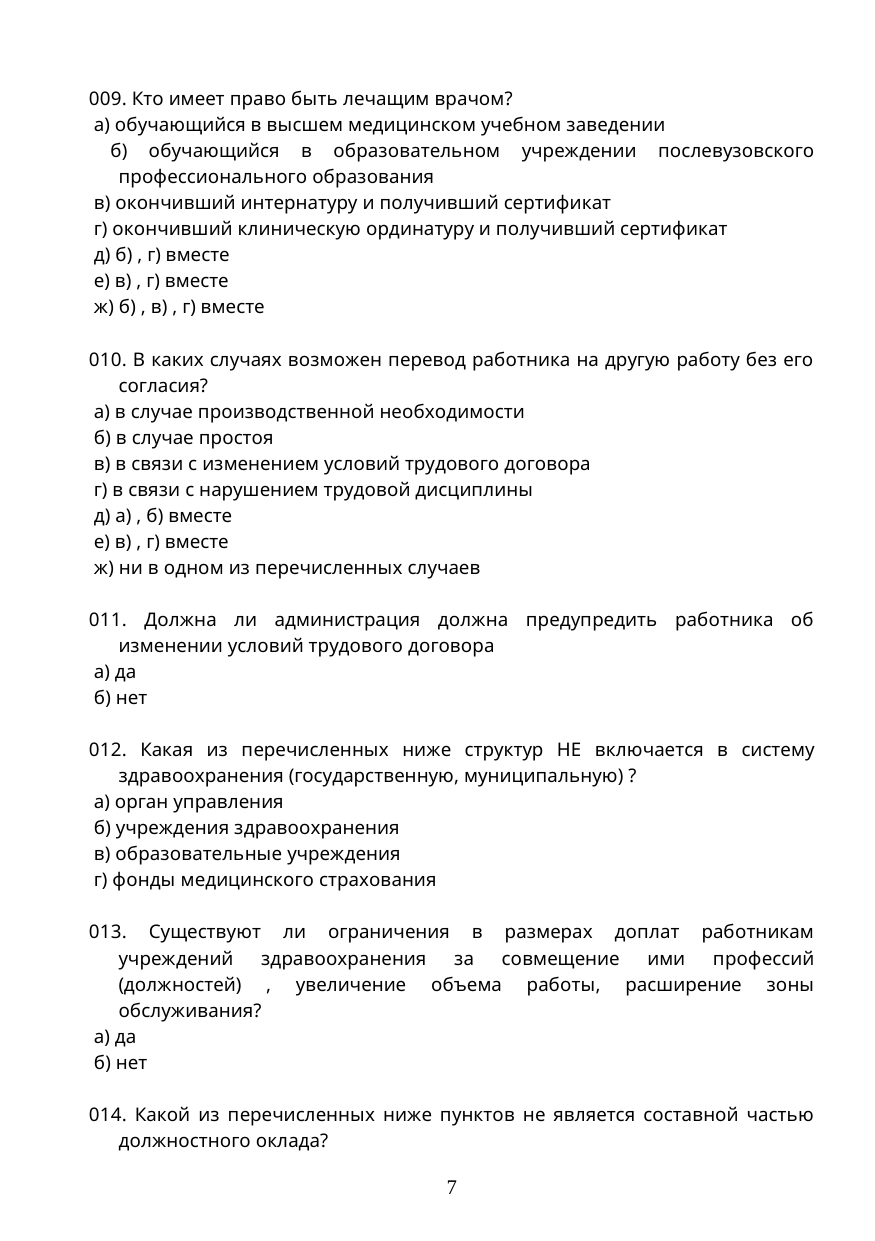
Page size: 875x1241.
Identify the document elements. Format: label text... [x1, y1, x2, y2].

text д) а) , б) вместе [89, 502, 815, 528]
text в) образовательные учреждения [89, 840, 815, 866]
text г) в связи с нарушением трудовой дисциплины [89, 476, 815, 502]
text а) да [89, 1023, 815, 1049]
text 010. В каких случаях возможен перевод работника на другую работу без его согласия? [89, 346, 815, 398]
text ж) б) , в) , г) вместе [89, 293, 815, 319]
text ж) ни в одном из перечисленных случаев [89, 554, 815, 580]
text в) окончивший интернатуру и получивший сертификат [89, 189, 815, 215]
text б) учреждения здравоохранения [89, 814, 815, 840]
text г) фонды медицинского страхования [89, 866, 815, 892]
text а) орган управления [89, 788, 815, 814]
text е) в) , г) вместе [89, 528, 815, 554]
text а) в случае производственной необходимости [89, 398, 815, 424]
text б) в случае простоя [89, 424, 815, 450]
text г) окончивший клиническую ординатуру и получивший сертификат [89, 215, 815, 241]
text в) в связи с изменением условий трудового договора [89, 450, 815, 476]
text 011. Должна ли администрация должна предупредить работника об изменении условий трудового договора [89, 606, 815, 658]
text а) обучающийся в высшем медицинском учебном заведении [89, 111, 815, 137]
text 009. Кто имеет право быть лечащим врачом? [89, 85, 815, 111]
text б) обучающийся в образовательном учреждении послевузовского профессионального образования [89, 137, 815, 189]
text а) да [89, 658, 815, 684]
text е) в) , г) вместе [89, 267, 815, 293]
text д) б) , г) вместе [89, 241, 815, 267]
text 012. Какая из перечисленных ниже структур НЕ включается в систему здравоохранения (государственную, муниципальную) ? [89, 736, 815, 788]
text б) нет [89, 1049, 815, 1075]
text б) нет [89, 684, 815, 710]
text 013. Существуют ли ограничения в размерах доплат работникам учреждений здравоохранения за совмещение ими профессий (должностей) , увеличение объема работы, расширение зоны обслуживания? [89, 918, 815, 1023]
text 014. Какой из перечисленных ниже пунктов не является составной частью должностного оклада? [89, 1101, 815, 1153]
